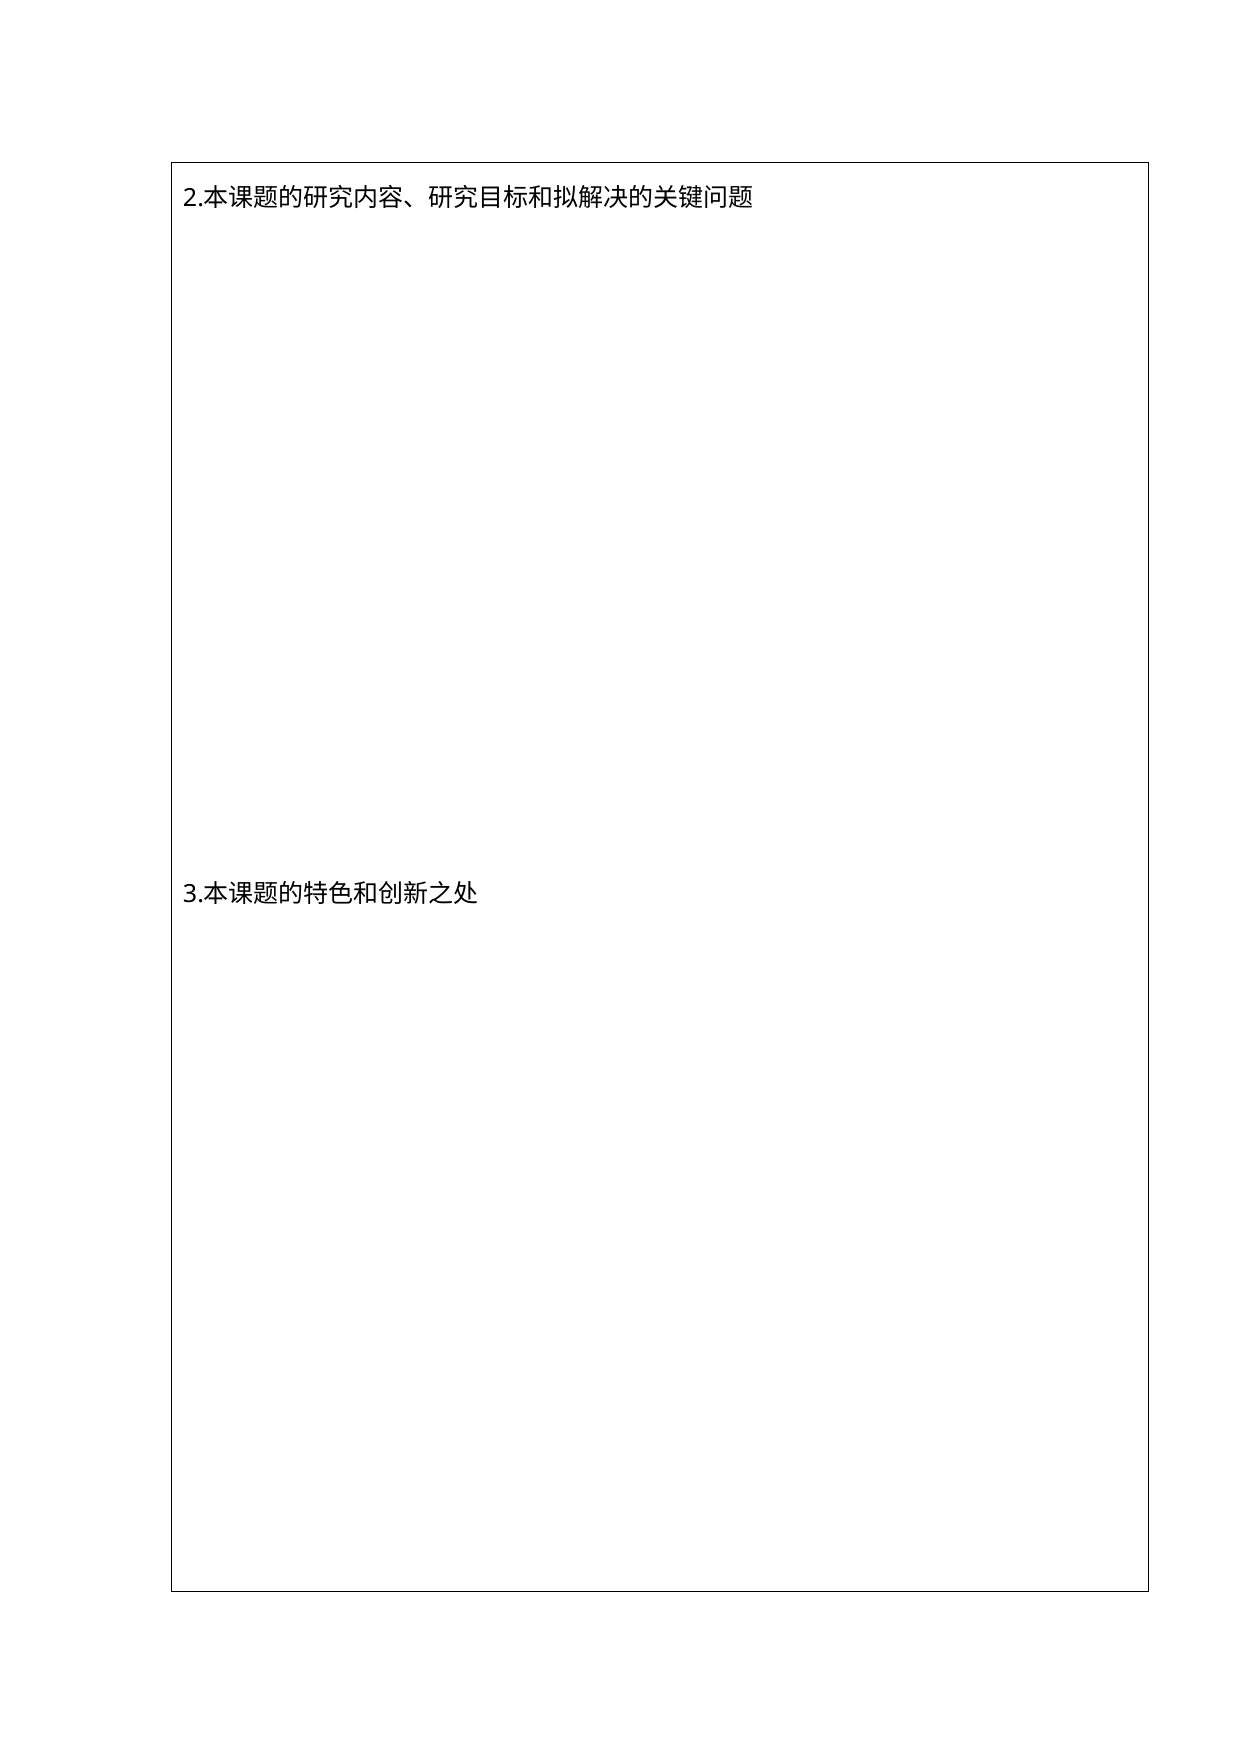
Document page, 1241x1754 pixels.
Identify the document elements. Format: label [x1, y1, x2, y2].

table_header [172, 163, 1148, 1591]
